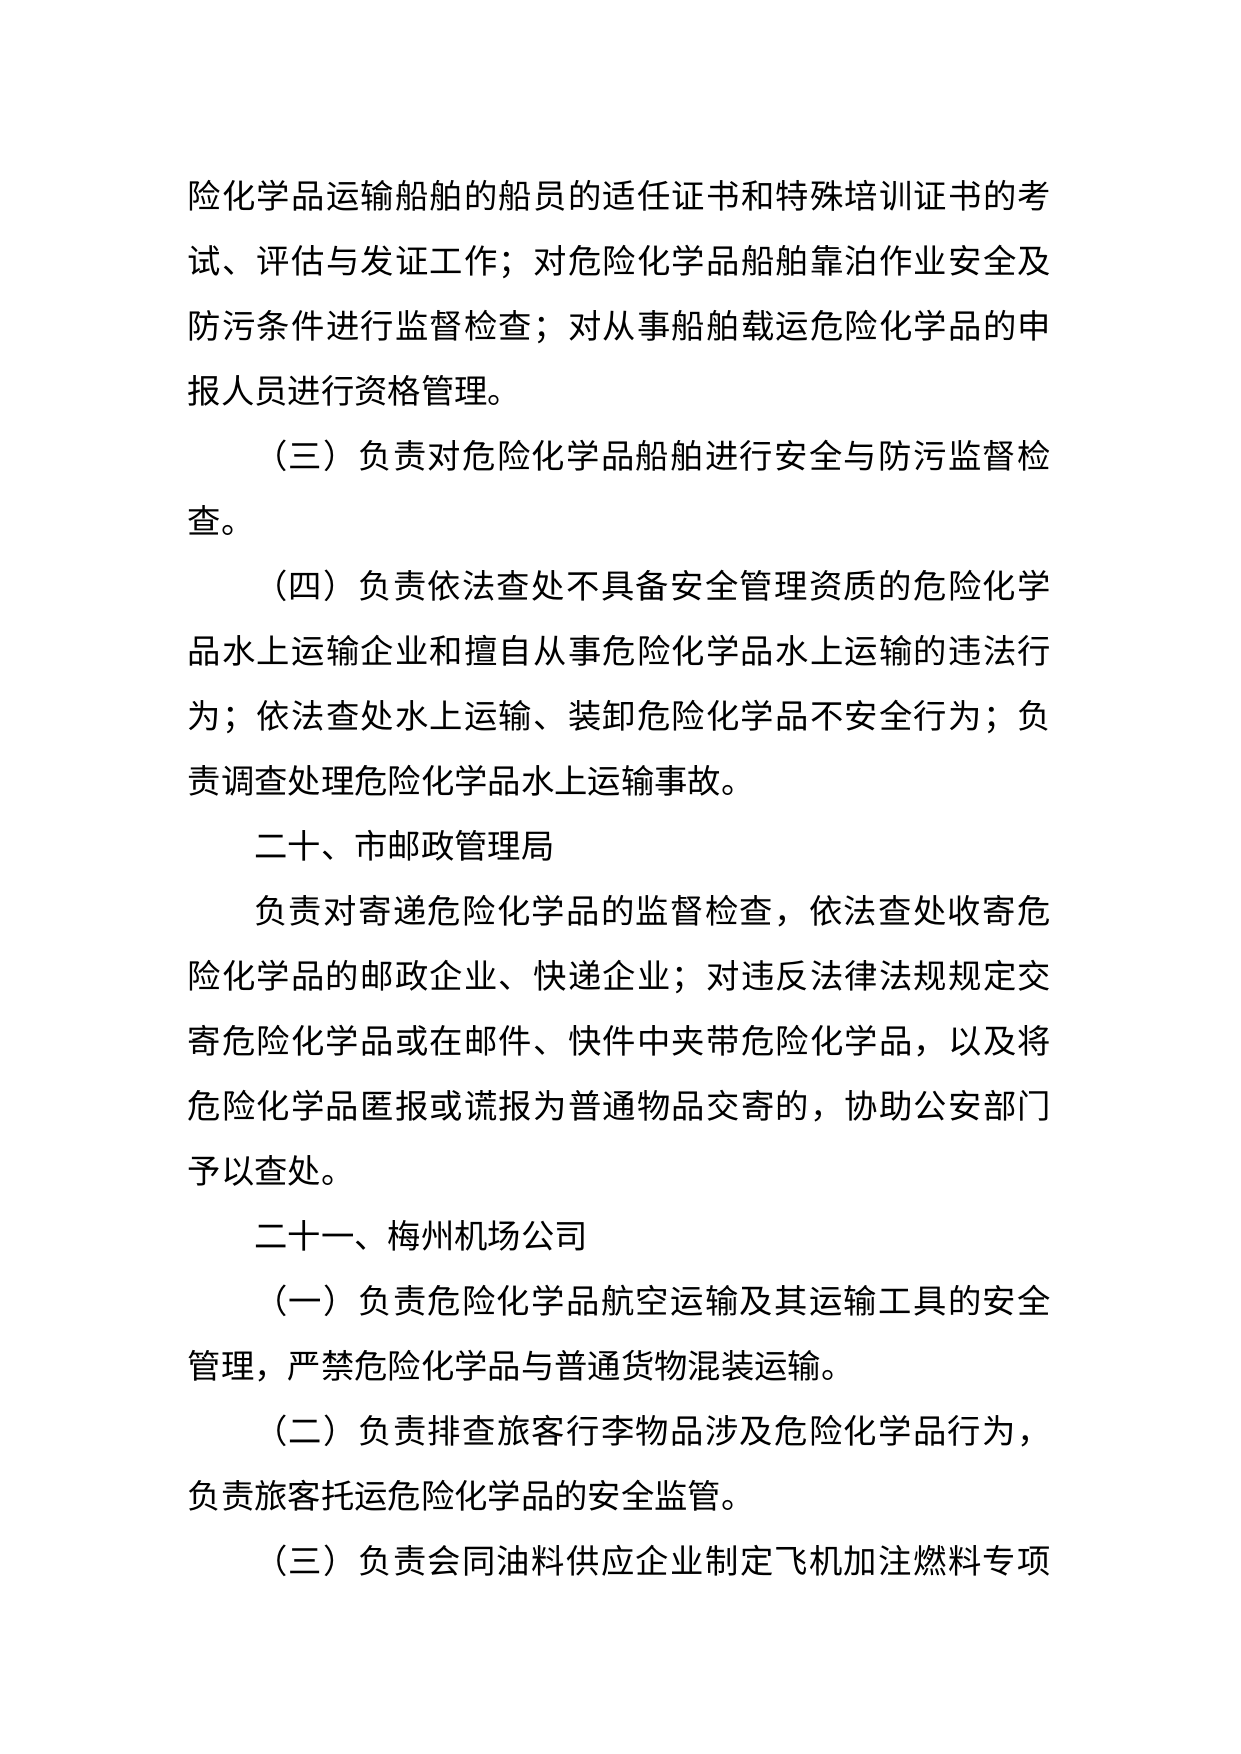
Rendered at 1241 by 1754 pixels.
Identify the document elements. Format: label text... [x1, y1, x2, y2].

text 负责对寄递危险化学品的监督检查，依法查处收寄危险化学品的邮政企业、快递企业；对违反法律法规规定交寄危险化学品或在邮件、快件中夹带危险化学品，以及将危险化学品匿报或谎报为普通物品交寄的，协助公安部门予以查处。 [187, 877, 1053, 1202]
text （一）负责危险化学品航空运输及其运输工具的安全管理，严禁危险化学品与普通货物混装运输。 [187, 1267, 1053, 1397]
text 二十一、梅州机场公司 [187, 1202, 1053, 1267]
text （三）负责对危险化学品船舶进行安全与防污监督检查。 [187, 422, 1053, 552]
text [187, 162, 1053, 422]
text （二）负责排查旅客行李物品涉及危险化学品行为，负责旅客托运危险化学品的安全监管。 [187, 1397, 1053, 1527]
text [187, 1527, 1053, 1592]
text 二十、市邮政管理局 [187, 812, 1053, 877]
text （四）负责依法查处不具备安全管理资质的危险化学品水上运输企业和擅自从事危险化学品水上运输的违法行为；依法查处水上运输、装卸危险化学品不安全行为；负责调查处理危险化学品水上运输事故。 [187, 552, 1053, 812]
